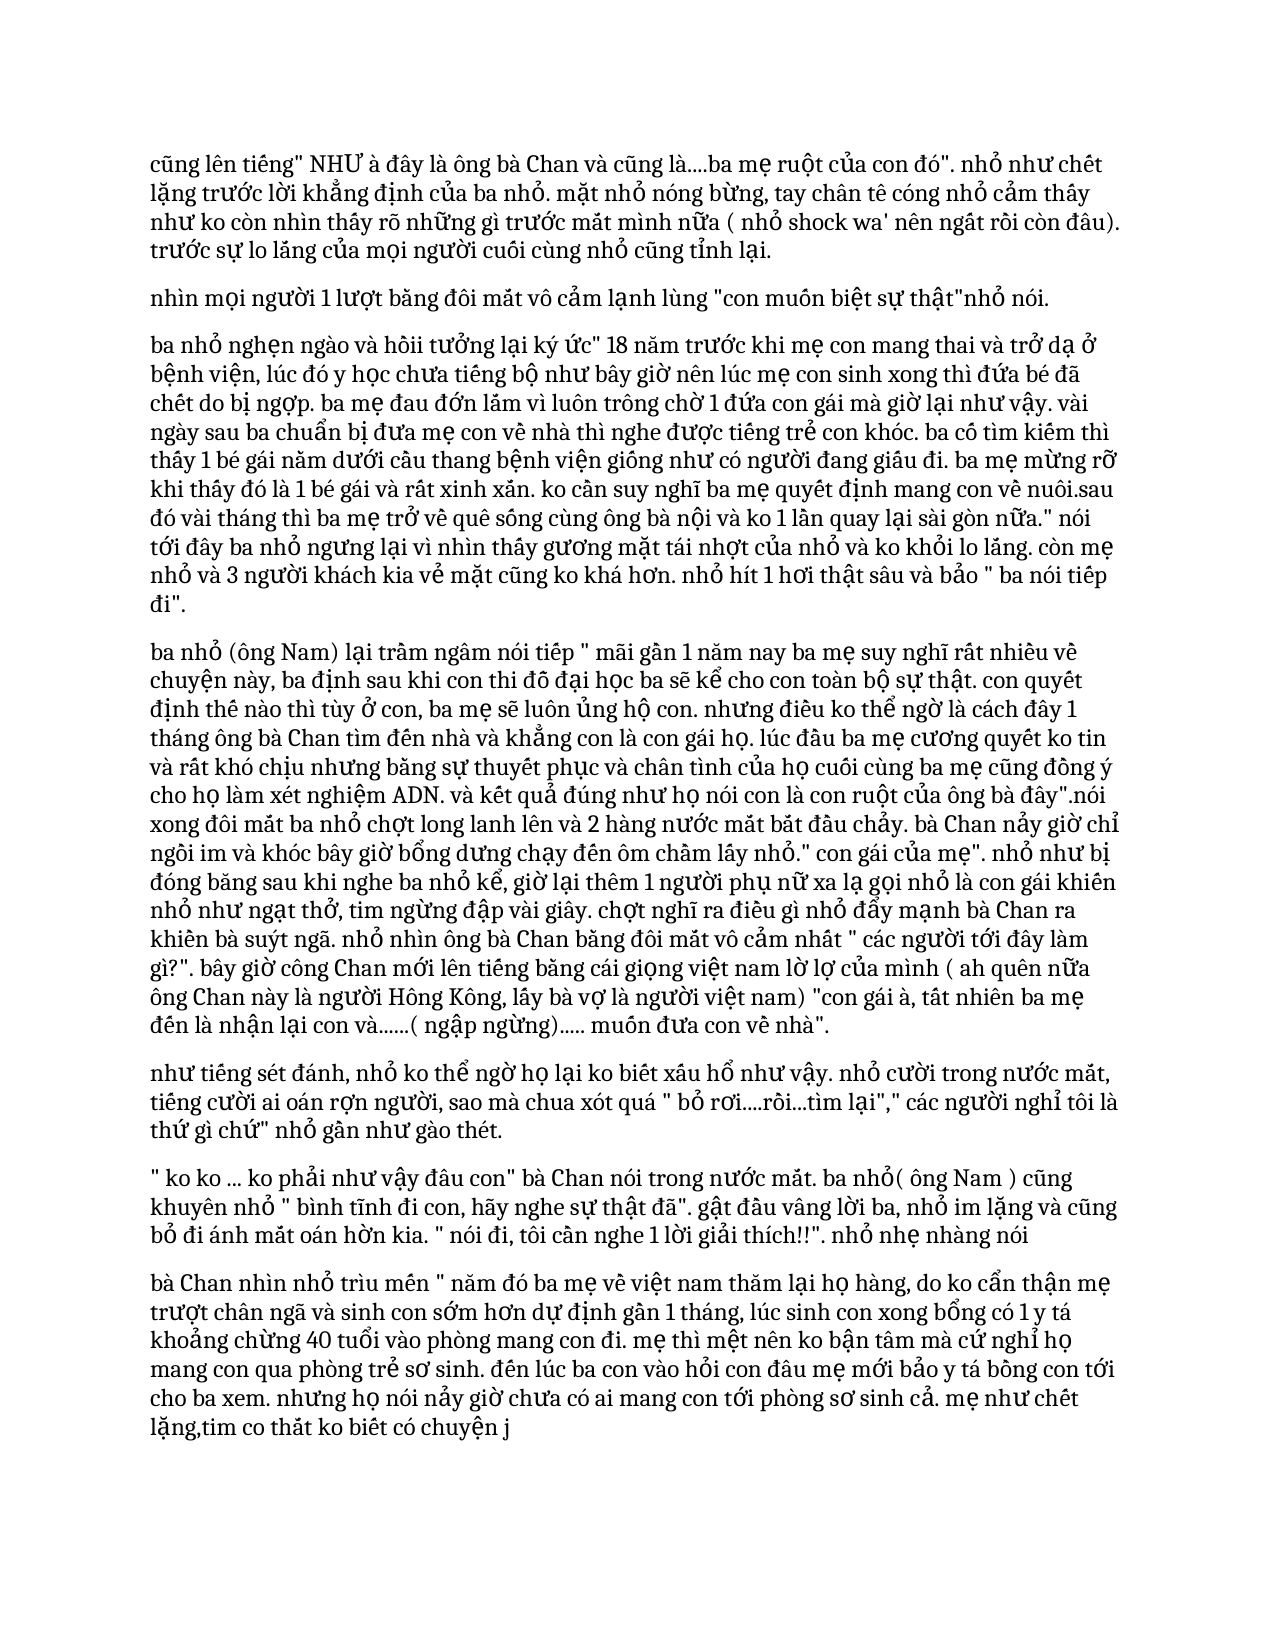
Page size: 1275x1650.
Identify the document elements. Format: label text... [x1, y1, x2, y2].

text bà Chan nhìn nhỏ trìu mến " năm đó ba mẹ về việt nam thăm lại họ hàng, do ko cẩn thận mẹ trượt chân ngã và sinh con sớm hơn dự định gần 1 tháng, lúc sinh con xong bổng có 1 y tá khoảng chừng 40 tuổi vào phòng mang con đi. mẹ thì mệt nên ko bận tâm mà cứ nghỉ họ mang con qua phòng trẻ sơ sinh. đến lúc ba con vào hỏi con đâu mẹ mới bảo y tá bồng con tới cho ba xem. nhưng họ nói nảy giờ chưa có ai mang con tới phòng sơ sinh cả. mẹ như chết lặng,tim co thắt ko biết có chuyện j [150, 1269, 1125, 1441]
text nhìn mọi người 1 lượt bằng đôi mắt vô cảm lạnh lùng "con muốn biệt sự thật"nhỏ nói. [150, 284, 1125, 312]
text như tiếng sét đánh, nhỏ ko thể ngờ họ lại ko biết xấu hổ như vậy. nhỏ cười trong nước mắt, tiếng cười ai oán rợn người, sao mà chua xót quá " bỏ rơi....rồi...tìm lại"," các người nghỉ tôi là thứ gì chứ" nhỏ gần như gào thét. [150, 1059, 1125, 1145]
text " ko ko ... ko phải như vậy đâu con" bà Chan nói trong nước mắt. ba nhỏ( ông Nam ) cũng khuyên nhỏ " bình tĩnh đi con, hãy nghe sự thật đã". gật đầu vâng lời ba, nhỏ im lặng và cũng bỏ đi ánh mắt oán hờn kia. " nói đi, tôi cần nghe 1 lời giải thích!!". nhỏ nhẹ nhàng nói [150, 1164, 1125, 1250]
text ba nhỏ nghẹn ngào và hồii tưởng lại ký ức" 18 năm trước khi mẹ con mang thai và trở dạ ở bệnh viện, lúc đó y học chưa tiếng bộ như bây giờ nên lúc mẹ con sinh xong thì đứa bé đã chết do bị ngợp. ba mẹ đau đớn lắm vì luôn trông chờ 1 đứa con gái mà giờ lại như vậy. vài ngày sau ba chuẩn bị đưa mẹ con về nhà thì nghe được tiếng trẻ con khóc. ba cố tìm kiếm thì thấy 1 bé gái nằm dưới cầu thang bệnh viện giống như có người đang giấu đi. ba mẹ mừng rỡ khi thấy đó là 1 bé gái và rất xinh xắn. ko cần suy nghĩ ba mẹ quyết định mang con về nuôi.sau đó vài tháng thì ba mẹ trở về quê sống cùng ông bà nội và ko 1 lần quay lại sài gòn nữa." nói tới đây ba nhỏ ngưng lại vì nhìn thấy gương mặt tái nhợt của nhỏ và ko khỏi lo lắng. còn mẹ nhỏ và 3 người khách kia vẻ mặt cũng ko khá hơn. nhỏ hít 1 hơi thật sâu và bảo " ba nói tiếp đi". [150, 331, 1125, 619]
text ba nhỏ (ông Nam) lại trầm ngâm nói tiếp " mãi gần 1 năm nay ba mẹ suy nghĩ rất nhiều về chuyện này, ba định sau khi con thi đỗ đại học ba sẽ kể cho con toàn bộ sự thật. con quyết định thế nào thì tùy ở con, ba mẹ sẽ luôn ủng hộ con. nhưng điều ko thể ngờ là cách đây 1 tháng ông bà Chan tìm đến nhà và khẳng con là con gái họ. lúc đầu ba mẹ cương quyết ko tin và rất khó chịu nhưng bằng sự thuyết phục và chân tình của họ cuối cùng ba mẹ cũng đồng ý cho họ làm xét nghiệm ADN. và kết quả đúng như họ nói con là con ruột của ông bà đây".nói xong đôi mắt ba nhỏ chợt long lanh lên và 2 hàng nước mắt bắt đầu chảy. bà Chan nảy giờ chỉ ngồi im và khóc bây giờ bổng dưng chạy đến ôm chầm lấy nhỏ." con gái của mẹ". nhỏ như bị đóng băng sau khi nghe ba nhỏ kể, giờ lại thêm 1 người phụ nữ xa lạ gọi nhỏ là con gái khiến nhỏ như ngạt thở, tim ngừng đập vài giây. chợt nghĩ ra điều gì nhỏ đẩy mạnh bà Chan ra khiền bà suýt ngã. nhỏ nhìn ông bà Chan bằng đôi mắt vô cảm nhất " các người tới đây làm gì?". bây giờ công Chan mới lên tiếng bằng cái giọng việt nam lờ lợ của mình ( ah quên nữa ông Chan này là người Hông Kông, lấy bà vợ là người việt nam) "con gái à, tất nhiên ba mẹ đến là nhận lại con và......( ngập ngừng)..... muốn đưa con về nhà". [150, 637, 1125, 1040]
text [150, 150, 1125, 265]
